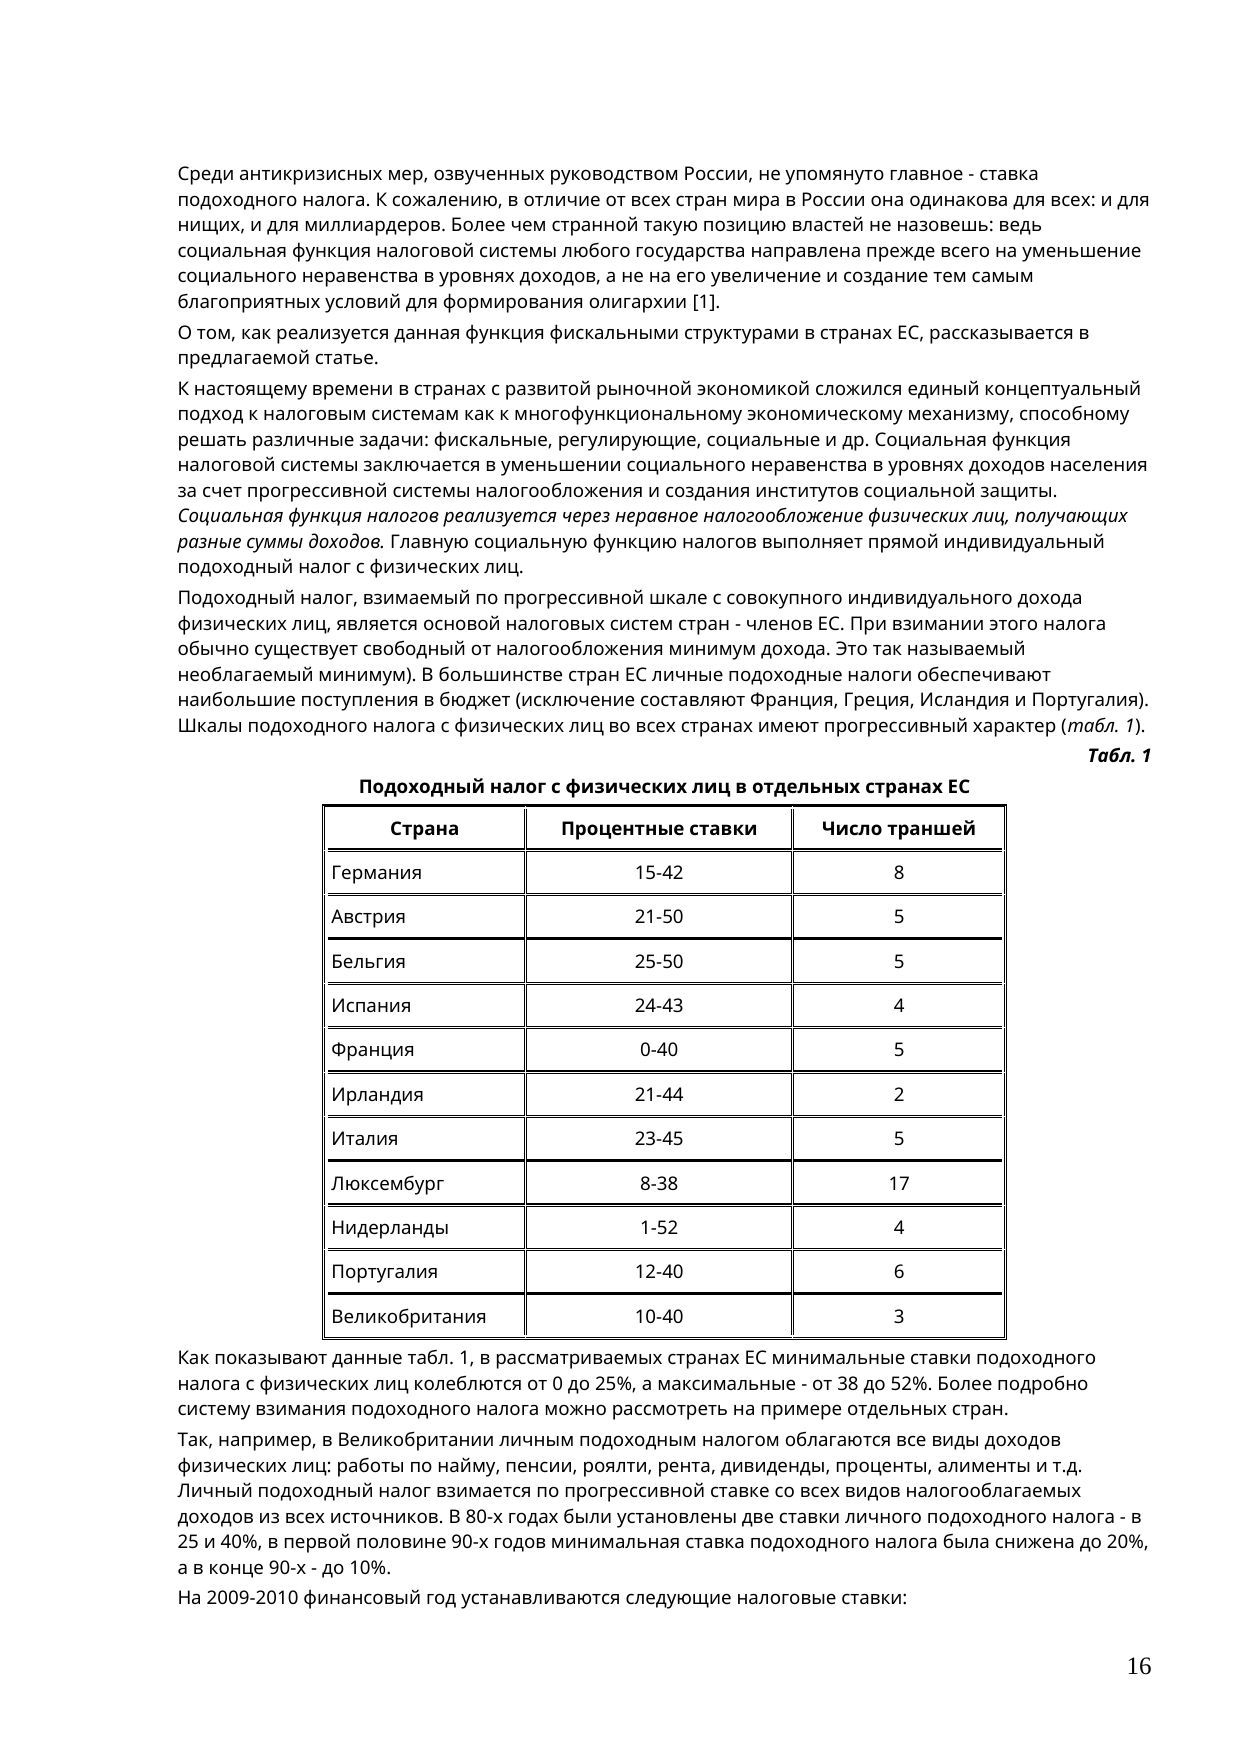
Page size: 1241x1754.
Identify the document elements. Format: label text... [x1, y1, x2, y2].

table_cell Франция [323, 1026, 526, 1070]
table_cell 12-40 [527, 1251, 791, 1292]
table_header Страна [325, 807, 526, 848]
table_cell Италия [325, 1115, 524, 1159]
table_cell 6 [793, 1248, 1005, 1292]
table_cell 0-40 [527, 1029, 791, 1070]
table_cell Португалия [323, 1248, 526, 1292]
table_cell 15-42 [527, 852, 791, 893]
table_cell 21-50 [527, 896, 791, 937]
text Так, например, в Великобритании личным подоходным налогом облагаются все виды доходов физических лиц: работы по найму, пенсии, роялти, рента, дивиденды, проценты, алименты и т.д. Личный подоходный налог взимается по прогрессивной ставке со всех видов налогооблагаемых доходов из всех источников. В 80-х годах были установлены две ставки личного подоходного налога - в 25 и 40%, в первой половине 90-х годов минимальная ставка подоходного налога была снижена до 20%, а в конце 90-х - до 10%. [177, 1426, 1152, 1579]
text Среди антикризисных мер, озвученных руководством России, не упомянуто главное - ставка подоходного налога. К сожалению, в отличие от всех стран мира в России она одинакова для всех: и для нищих, и для миллиардеров. Более чем странной такую позицию властей не назовешь: ведь социальная функция налоговой системы любого государства направлена прежде всего на уменьшение социального неравенства в уровнях доходов, а не на его увеличение и создание тем самым благоприятных условий для формирования олигархии [1]. [177, 161, 1152, 314]
table_cell Германия [325, 848, 524, 893]
text На 2009-2010 финансовый год устанавливаются следующие налоговые ставки: [177, 1584, 1152, 1610]
table_cell 24-43 [527, 985, 791, 1026]
table_cell 2 [794, 1070, 1004, 1114]
table_cell 3 [793, 1292, 1004, 1336]
table_cell 4 [794, 981, 1004, 1026]
text Как показывают данные табл. 1, в рассматриваемых странах ЕС минимальные ставки подоходного налога с физических лиц колеблются от 0 до 25%, а максимальные - от 38 до 52%. Более подробно систему взимания подоходного налога можно рассмотреть на примере отдельных стран. [177, 1345, 1152, 1421]
text О том, как реализуется данная функция фискальными структурами в странах ЕС, рассказывается в предлагаемой статье. [177, 319, 1152, 370]
table_cell 5 [794, 1115, 1004, 1159]
table_cell 23-45 [527, 1118, 791, 1159]
table_cell Австрия [323, 893, 526, 937]
table_cell 17 [794, 1159, 1004, 1203]
table_cell 5 [794, 937, 1004, 981]
table_cell 1-52 [527, 1207, 791, 1248]
table_header Число траншей [793, 807, 1004, 848]
table_cell 25-50 [527, 940, 791, 981]
table_cell Бельгия [325, 937, 524, 981]
table_cell Нидерланды [325, 1203, 524, 1248]
table_cell 5 [793, 893, 1005, 937]
table_cell 10-40 [526, 1295, 792, 1336]
table_cell 5 [793, 1026, 1005, 1070]
text Табл. 1 [177, 743, 1152, 768]
table_header Процентные ставки [526, 807, 792, 848]
table_cell 21-44 [527, 1074, 791, 1114]
table_cell 8 [794, 848, 1004, 893]
text Подоходный налог с физических лиц в отдельных странах ЕС [177, 773, 1152, 799]
table_cell 4 [794, 1203, 1004, 1248]
table_cell Ирландия [325, 1070, 524, 1114]
text Подоходный налог, взимаемый по прогрессивной шкале с совокупного индивидуального дохода физических лиц, является основой налоговых систем стран - членов ЕС. При взимании этого налога обычно существует свободный от налогообложения минимум дохода. Это так называемый необлагаемый минимум). В большинстве стран ЕС личные подоходные налоги обеспечивают наибольшие поступления в бюджет (исключение составляют Франция, Греция, Исландия и Португалия). Шкалы подоходного налога с физических лиц во всех странах имеют прогрессивный характер (табл. 1). [177, 584, 1152, 737]
text К настоящему времени в странах с развитой рыночной экономикой сложился единый концептуальный подход к налоговым системам как к многофункциональному экономическому механизму, способному решать различные задачи: фискальные, регулирующие, социальные и др. Социальная функция налоговой системы заключается в уменьшении социального неравенства в уровнях доходов населения за счет прогрессивной системы налогообложения и создания институтов социальной защиты. Социальная функция налогов реализуется через неравное налогообложение физических лиц, получающих разные суммы доходов. Главную социальную функцию налогов выполняет прямой индивидуальный подоходный налог с физических лиц. [177, 375, 1152, 579]
table_cell 8-38 [527, 1162, 791, 1203]
table_cell Люксембург [325, 1159, 524, 1203]
table_cell Великобритания [325, 1292, 526, 1336]
table_cell Испания [325, 981, 524, 1026]
